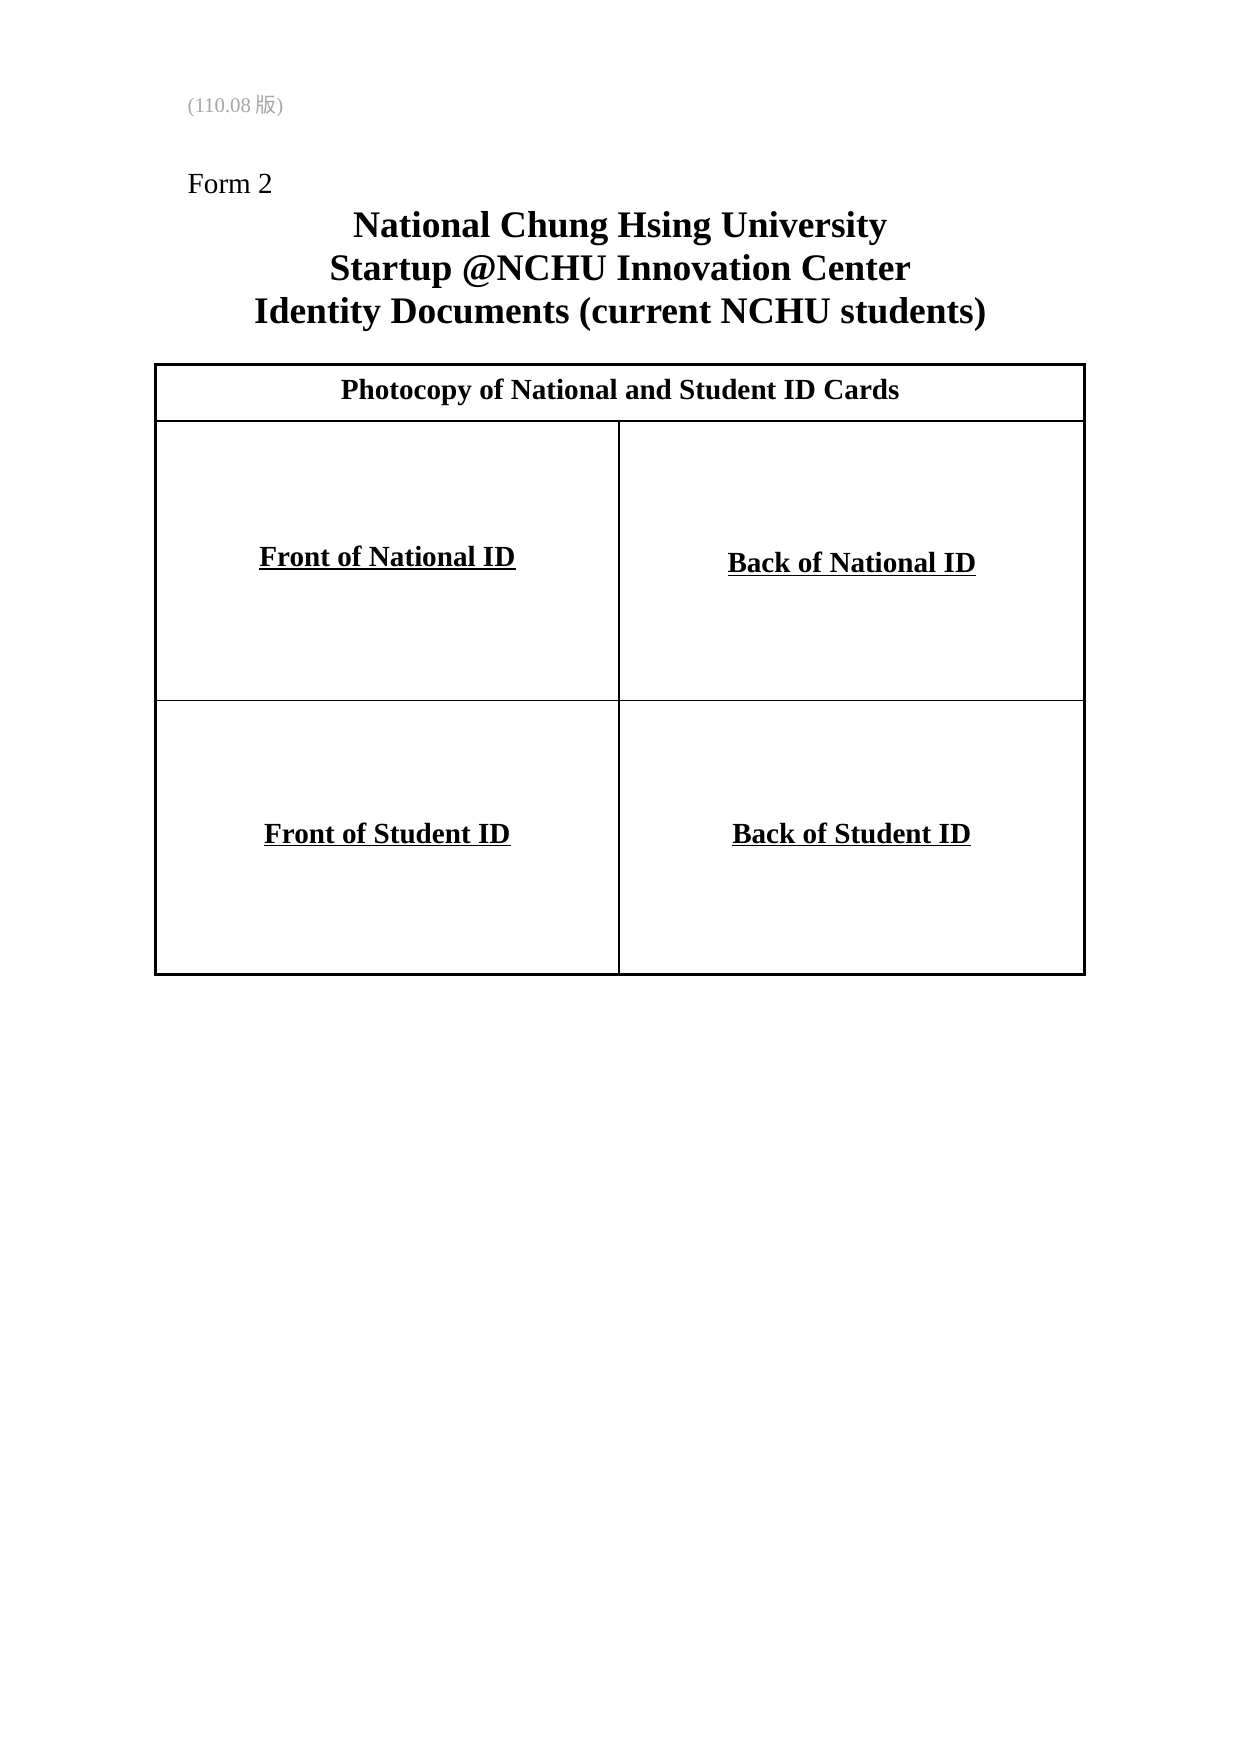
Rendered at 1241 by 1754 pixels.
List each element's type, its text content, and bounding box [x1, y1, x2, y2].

table_cell Back of National ID [620, 422, 1083, 699]
text Identity Documents (current NCHU students) [187, 288, 1053, 331]
text Form 2 [187, 164, 1053, 202]
table_cell Back of Student ID [620, 701, 1083, 973]
table_header Photocopy of National and Student ID Cards [157, 366, 1083, 420]
text National Chung Hsing University Startup @NCHU Innovation Center [187, 202, 1053, 288]
table_cell Front of Student ID [157, 701, 618, 973]
table_cell Front of National ID [157, 422, 618, 699]
